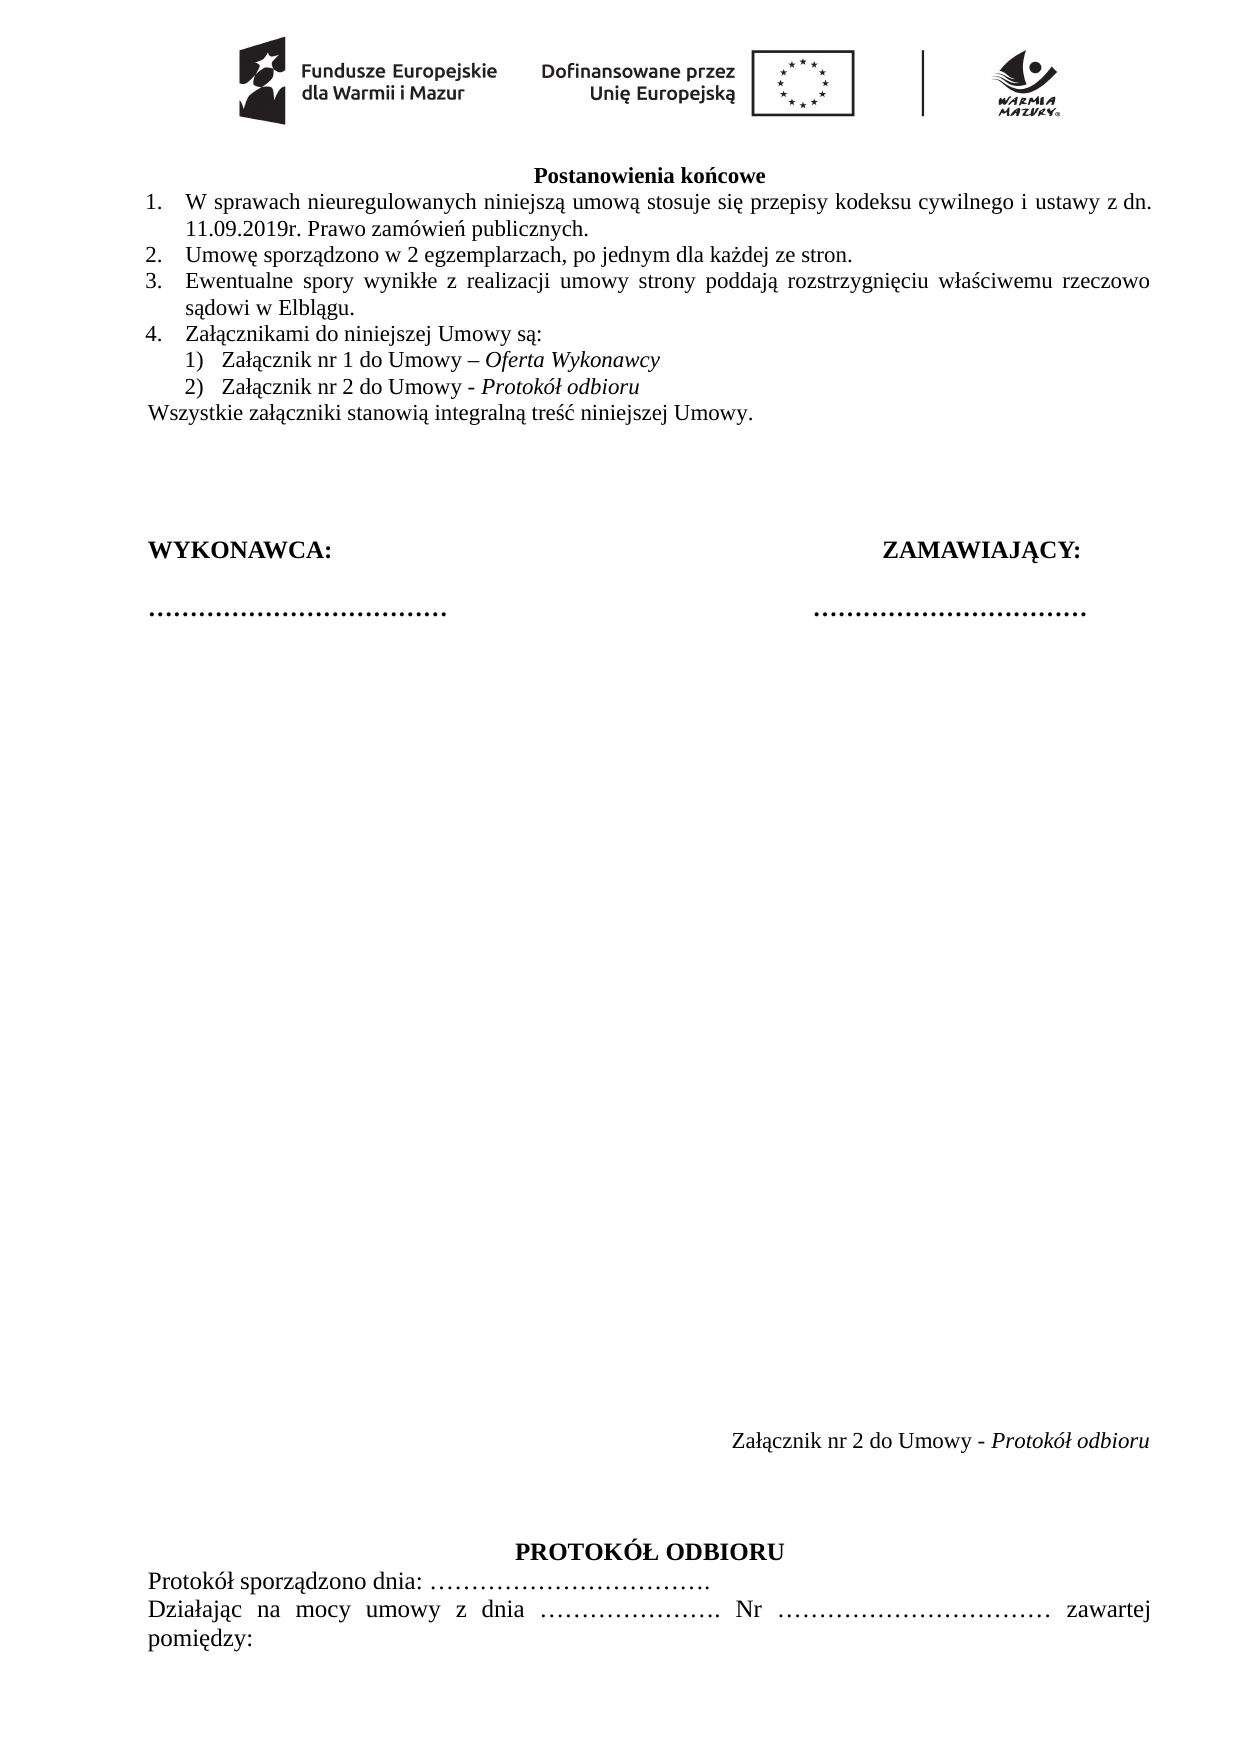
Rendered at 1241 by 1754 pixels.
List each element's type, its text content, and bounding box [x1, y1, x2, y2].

text ……………………………… …………………………… [148, 593, 1152, 622]
list Umowę sporządzono w 2 egzemplarzach, po jednym dla każdej ze stron. [162, 241, 1152, 267]
text Wszystkie załączniki stanowią integralną treść niniejszej Umowy. [148, 399, 1152, 425]
text Załącznik nr 2 do Umowy - Protokół odbioru [148, 1427, 1152, 1453]
text Protokół sporządzono dnia: ……………………………. [148, 1566, 1152, 1594]
text Działając na mocy umowy z dnia …………………. Nr …………………………… zawartej pomiędzy: [148, 1594, 1152, 1652]
text Postanowienia końcowe [148, 162, 1152, 188]
list W sprawach nieuregulowanych niniejszą umową stosuje się przepisy kodeksu cywilnego i ustawy z dn. 11.09.2019r. Prawo zamówień publicznych. [162, 188, 1152, 241]
picture [217, 14, 1083, 146]
list Załącznikami do niniejszej Umowy są: [162, 320, 1152, 346]
list Załącznik nr 1 do Umowy – Oferta Wykonawcy [184, 346, 1152, 373]
list Załącznik nr 2 do Umowy - Protokół odbioru [184, 373, 1152, 399]
list Ewentualne spory wynikłe z realizacji umowy strony poddają rozstrzygnięciu właściwemu rzeczowo sądowi w Elblągu. [162, 267, 1152, 320]
text WYKONAWCA: ZAMAWIAJĄCY: [148, 536, 1152, 564]
text PROTOKÓŁ ODBIORU [148, 1537, 1152, 1566]
